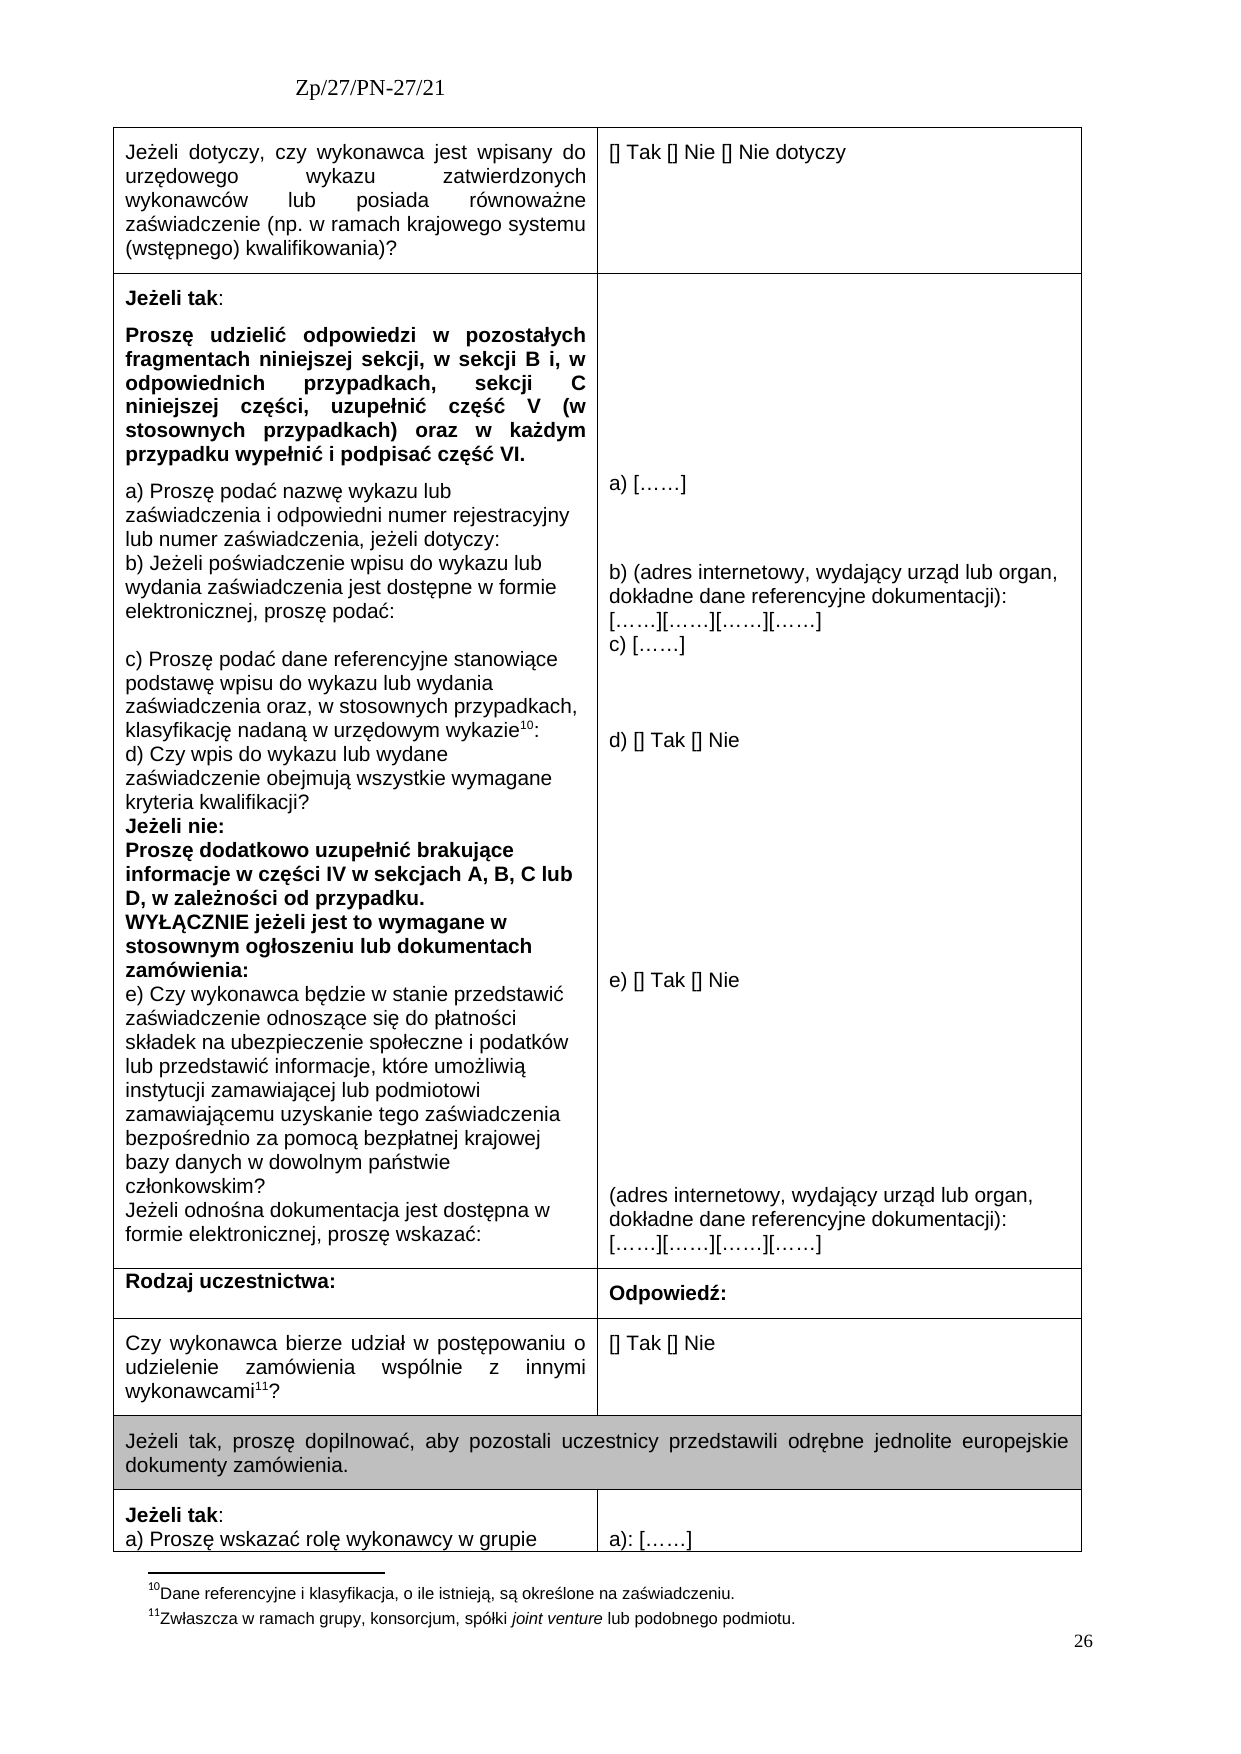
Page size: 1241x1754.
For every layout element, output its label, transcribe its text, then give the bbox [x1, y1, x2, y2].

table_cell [598, 1490, 1081, 1551]
table_cell Rodzaj uczestnictwa: [114, 1269, 597, 1317]
table_cell Czy wykonawca bierze udział w postępowaniu o udzielenie zamówienia wspólnie z innymi wykonawcami? [114, 1319, 597, 1415]
table_cell a) [……] b) (adres internetowy, wydający urząd lub organ, dokładne dane referencyjne dokumentacji): [……][……][……][……] c) [……] d) [] Tak [] Nie e) [] Tak [] Nie (adres internetowy, wydający urząd lub organ, dokładne dane referencyjne dokumentacji): [……][……][……][……] [598, 274, 1081, 1267]
table_cell Odpowiedź: [598, 1269, 1081, 1317]
table_cell [] Tak [] Nie [598, 1319, 1081, 1415]
table_cell Jeżeli dotyczy, czy wykonawca jest wpisany do urzędowego wykazu zatwierdzonych wykonawców lub posiada równoważne zaświadczenie (np. w ramach krajowego systemu (wstępnego) kwalifikowania)? [114, 128, 597, 272]
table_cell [114, 1490, 597, 1551]
table_cell Jeżeli tak: Proszę udzielić odpowiedzi w pozostałych fragmentach niniejszej sekcji, w sekcji B i, w odpowiednich przypadkach, sekcji C niniejszej części, uzupełnić część V (w stosownych przypadkach) oraz w każdym przypadku wypełnić i podpisać część VI. a) Proszę podać nazwę wykazu lub zaświadczenia i odpowiedni numer rejestracyjny lub numer zaświadczenia, jeżeli dotyczy: b) Jeżeli poświadczenie wpisu do wykazu lub wydania zaświadczenia jest dostępne w formie elektronicznej, proszę podać: c) Proszę podać dane referencyjne stanowiące podstawę wpisu do wykazu lub wydania zaświadczenia oraz, w stosownych przypadkach, klasyfikację nadaną w urzędowym wykazie: d) Czy wpis do wykazu lub wydane zaświadczenie obejmują wszystkie wymagane kryteria kwalifikacji? Jeżeli nie: Proszę dodatkowo uzupełnić brakujące informacje w części IV w sekcjach A, B, C lub D, w zależności od przypadku. WYŁĄCZNIE jeżeli jest to wymagane w stosownym ogłoszeniu lub dokumentach zamówienia: e) Czy wykonawca będzie w stanie przedstawić zaświadczenie odnoszące się do płatności składek na ubezpieczenie społeczne i podatków lub przedstawić informacje, które umożliwią instytucji zamawiającej lub podmiotowi zamawiającemu uzyskanie tego zaświadczenia bezpośrednio za pomocą bezpłatnej krajowej bazy danych w dowolnym państwie członkowskim? Jeżeli odnośna dokumentacja jest dostępna w formie elektronicznej, proszę wskazać: [114, 274, 597, 1267]
table_cell Jeżeli tak, proszę dopilnować, aby pozostali uczestnicy przedstawili odrębne jednolite europejskie dokumenty zamówienia. [114, 1416, 1081, 1489]
table_cell [] Tak [] Nie [] Nie dotyczy [598, 128, 1081, 272]
